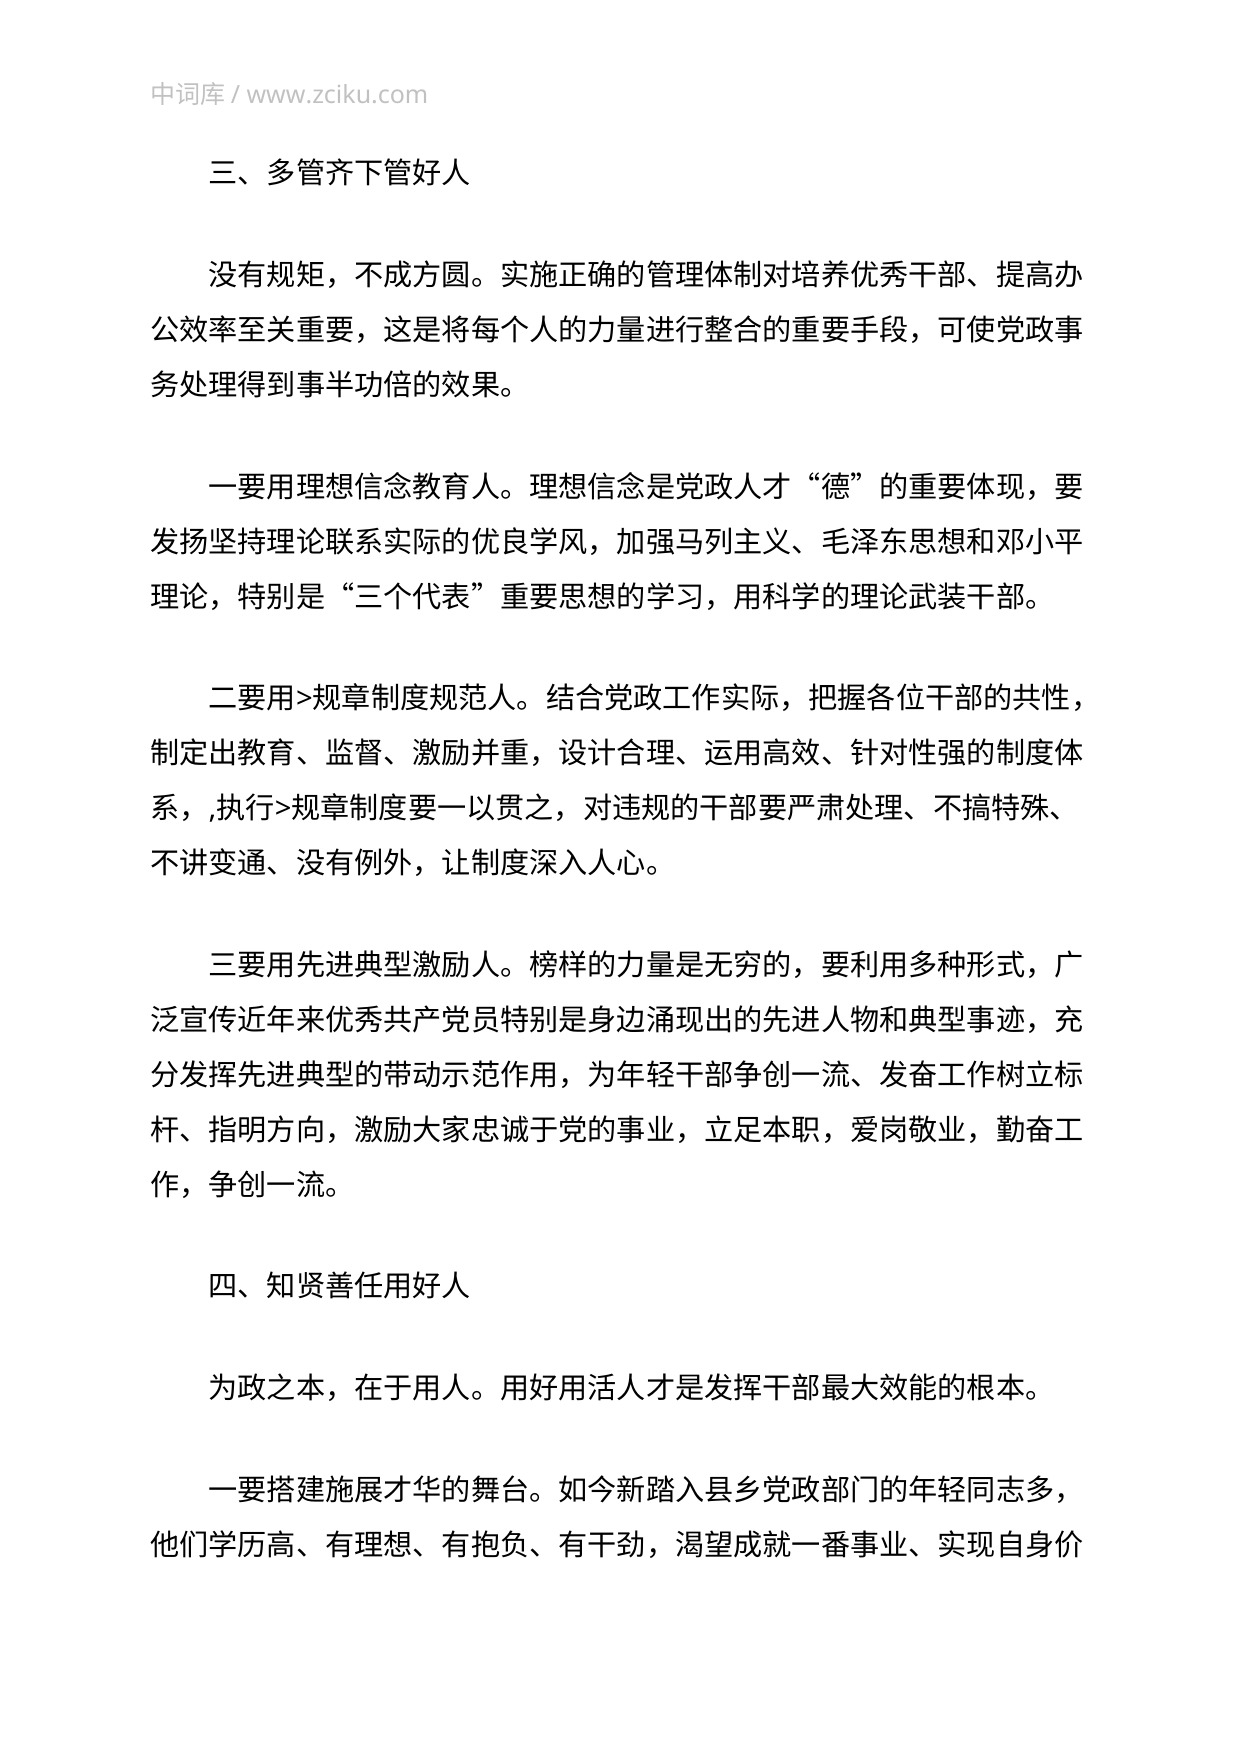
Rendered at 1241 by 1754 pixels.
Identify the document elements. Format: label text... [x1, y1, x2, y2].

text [150, 1466, 1090, 1564]
text 四、知贤善任用好人 [150, 1263, 1090, 1305]
text 没有规矩，不成方圆。实施正确的管理体制对培养优秀干部、提高办公效率至关重要，这是将每个人的力量进行整合的重要手段，可使党政事务处理得到事半功倍的效果。 [150, 252, 1090, 404]
text 为政之本，在于用人。用好用活人才是发挥干部最大效能的根本。 [150, 1365, 1090, 1407]
text 二要用>规章制度规范人。结合党政工作实际，把握各位干部的共性，制定出教育、监督、激励并重，设计合理、运用高效、针对性强的制度体系，,执行>规章制度要一以贯之，对违规的干部要严肃处理、不搞特殊、不讲变通、没有例外，让制度深入人心。 [150, 675, 1090, 882]
text 三要用先进典型激励人。榜样的力量是无穷的，要利用多种形式，广泛宣传近年来优秀共产党员特别是身边涌现出的先进人物和典型事迹，充分发挥先进典型的带动示范作用，为年轻干部争创一流、发奋工作树立标杆、指明方向，激励大家忠诚于党的事业，立足本职，爱岗敬业，勤奋工作，争创一流。 [150, 942, 1090, 1203]
text 三、多管齐下管好人 [150, 150, 1090, 192]
text 一要用理想信念教育人。理想信念是党政人才“德”的重要体现，要发扬坚持理论联系实际的优良学风，加强马列主义、毛泽东思想和邓小平理论，特别是“三个代表”重要思想的学习，用科学的理论武装干部。 [150, 463, 1090, 615]
